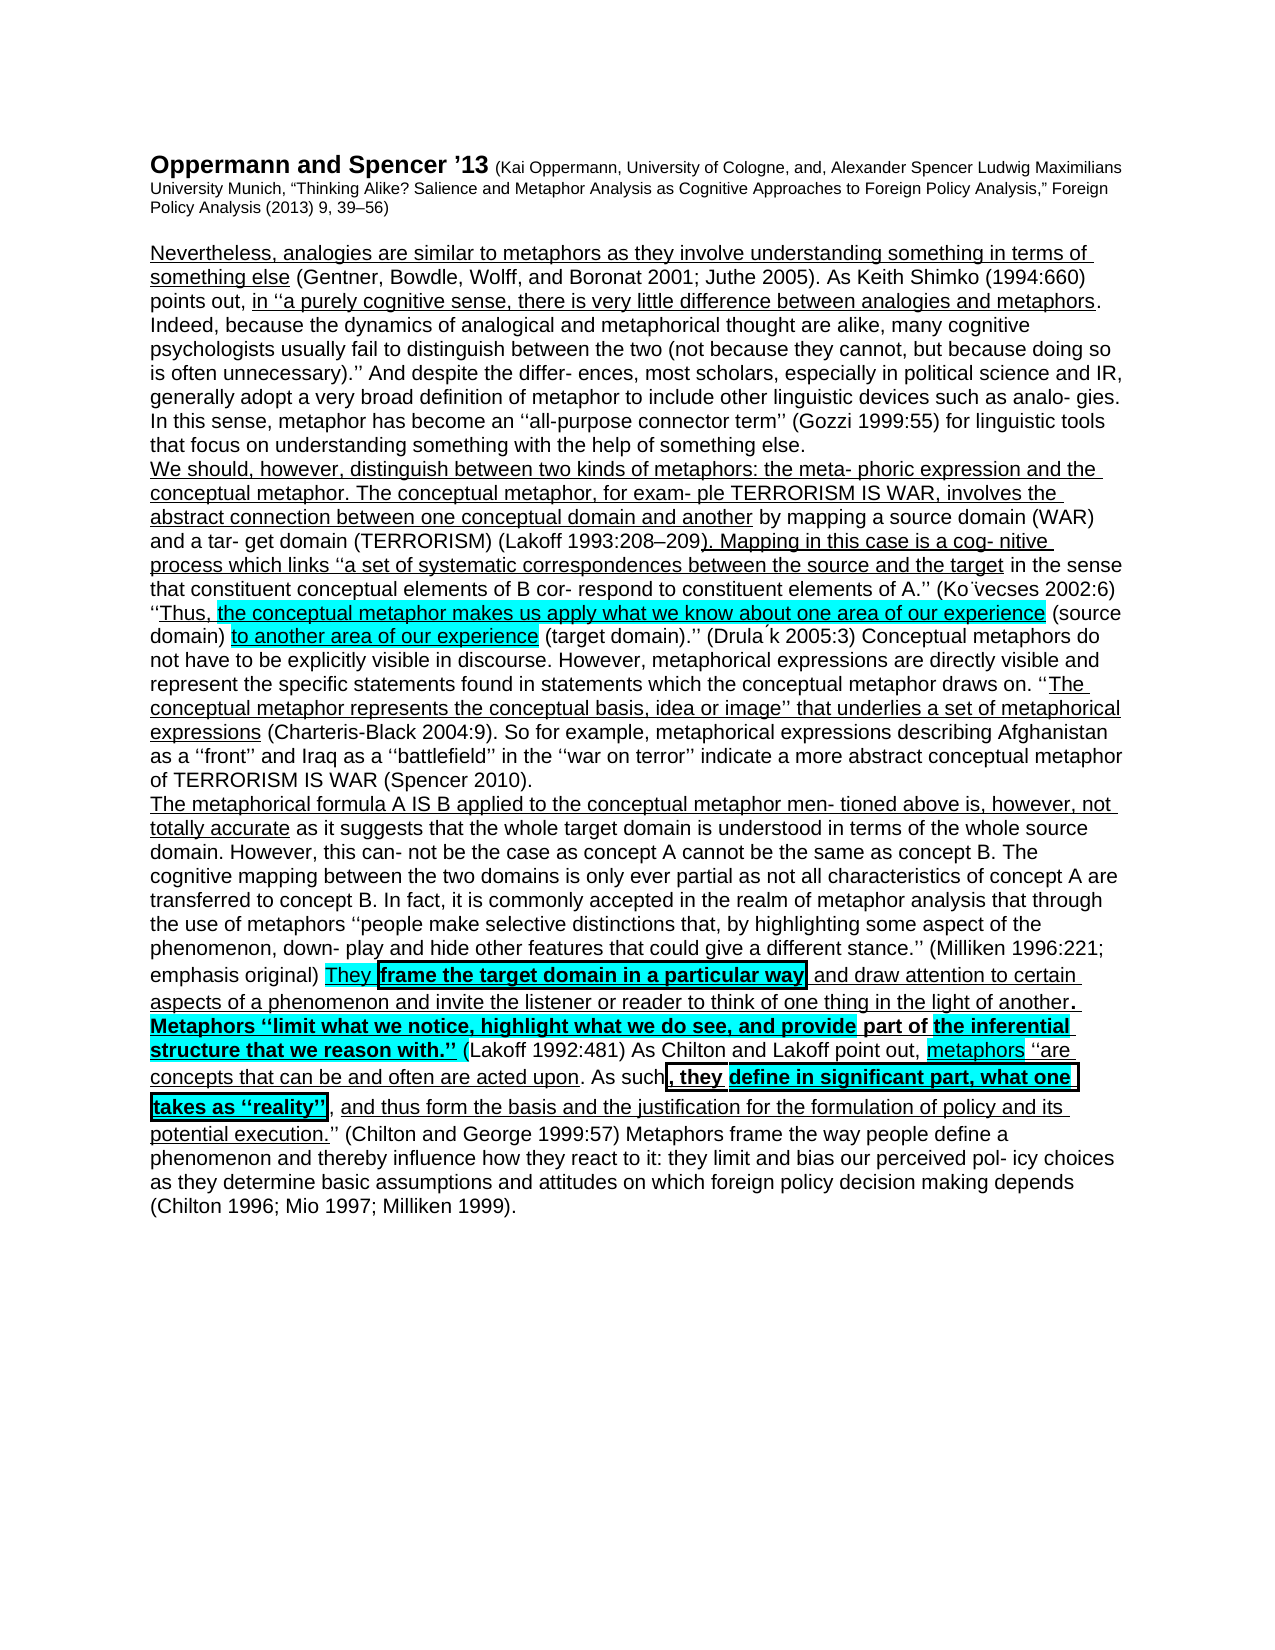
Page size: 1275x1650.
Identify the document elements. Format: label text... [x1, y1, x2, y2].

text Oppermann and Spencer ’13 (Kai Oppermann, University of Cologne, and, Alexander Spencer Ludwig Maximilians University Munich, “Thinking Alike? Salience and Metaphor Analysis as Cognitive Approaches to Foreign Policy Analysis,” Foreign Policy Analysis (2013) 9, 39–56) [150, 150, 1125, 217]
text We should, however, distinguish between two kinds of metaphors: the meta- phoric expression and the conceptual metaphor. The conceptual metaphor, for exam- ple TERRORISM IS WAR, involves the abstract connection between one conceptual domain and another by mapping a source domain (WAR) and a tar- get domain (TERRORISM) (Lakoff 1993:208–209). Mapping in this case is a cog- nitive process which links ‘‘a set of systematic correspondences between the source and the target in the sense that constituent conceptual elements of B cor- respond to constituent elements of A.’’ (Ko ̈vecses 2002:6) ‘‘Thus, the conceptual metaphor makes us apply what we know about one area of our experience (source domain) to another area of our experience (target domain).’’ (Drula ́k 2005:3) Conceptual metaphors do not have to be explicitly visible in discourse. However, metaphorical expressions are directly visible and represent the specific statements found in statements which the conceptual metaphor draws on. ‘‘The conceptual metaphor represents the conceptual basis, idea or image’’ that underlies a set of metaphorical expressions (Charteris-Black 2004:9). So for example, metaphorical expressions describing Afghanistan as a ‘‘front’’ and Iraq as a ‘‘battlefield’’ in the ‘‘war on terror’’ indicate a more abstract conceptual metaphor of TERRORISM IS WAR (Spencer 2010). [150, 457, 1125, 792]
text The metaphorical formula A IS B applied to the conceptual metaphor men- tioned above is, however, not totally accurate as it suggests that the whole target domain is understood in terms of the whole source domain. However, this can- not be the case as concept A cannot be the same as concept B. The cognitive mapping between the two domains is only ever partial as not all characteristics of concept A are transferred to concept B. In fact, it is commonly accepted in the realm of metaphor analysis that through the use of metaphors ‘‘people make selective distinctions that, by highlighting some aspect of the phenomenon, down- play and hide other features that could give a different stance.’’ (Milliken 1996:221; emphasis original) They frame the target domain in a particular way and draw attention to certain aspects of a phenomenon and invite the listener or reader to think of one thing in the light of another. Metaphors ‘‘limit what we notice, highlight what we do see, and provide part of the inferential structure that we reason with.’’ (Lakoff 1992:481) As Chilton and Lakoff point out, metaphors ‘‘are concepts that can be and often are acted upon. As such, they define in significant part, what one takes as ‘‘reality’’, and thus form the basis and the justification for the formulation of policy and its potential execution.’’ (Chilton and George 1999:57) Metaphors frame the way people define a phenomenon and thereby influence how they react to it: they limit and bias our perceived pol- icy choices as they determine basic assumptions and attitudes on which foreign policy decision making depends (Chilton 1996; Mio 1997; Milliken 1999). [150, 792, 1125, 1218]
text Nevertheless, analogies are similar to metaphors as they involve understanding something in terms of something else (Gentner, Bowdle, Wolff, and Boronat 2001; Juthe 2005). As Keith Shimko (1994:660) points out, in ‘‘a purely cognitive sense, there is very little difference between analogies and metaphors. Indeed, because the dynamics of analogical and metaphorical thought are alike, many cognitive psychologists usually fail to distinguish between the two (not because they cannot, but because doing so is often unnecessary).’’ And despite the differ- ences, most scholars, especially in political science and IR, generally adopt a very broad definition of metaphor to include other linguistic devices such as analo- gies. In this sense, metaphor has become an ‘‘all-purpose connector term’’ (Gozzi 1999:55) for linguistic tools that focus on understanding something with the help of something else. [150, 241, 1125, 457]
